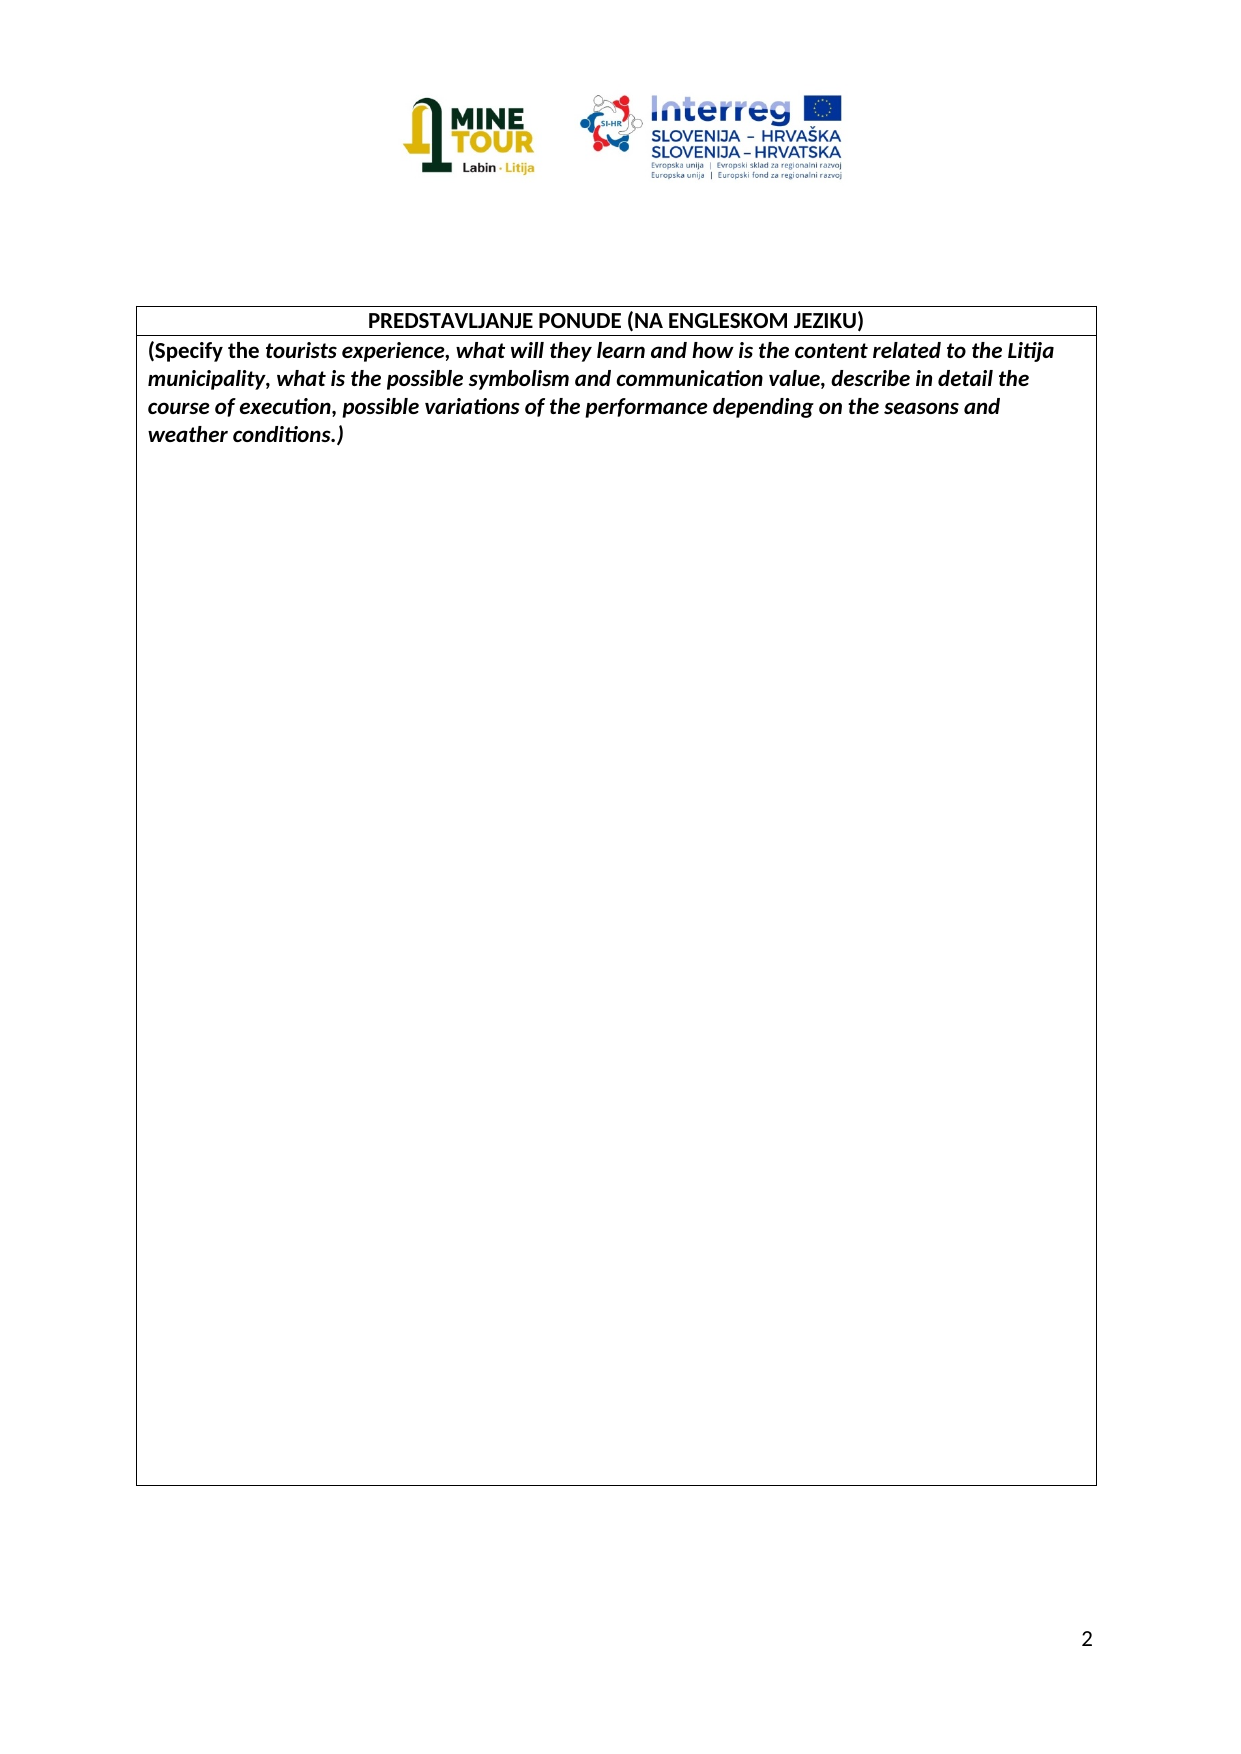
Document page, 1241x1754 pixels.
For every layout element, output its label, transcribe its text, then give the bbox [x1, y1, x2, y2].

picture [214, 73, 1026, 196]
table_cell (Specify the tourists experience, what will they learn and how is the content related to the Litija municipality, what is the possible symbolism and communication value, describe in detail the course of execution, possible variations of the performance depending on the seasons and weather conditions.) [137, 336, 1096, 1484]
table_header PREDSTAVLJANJE PONUDE (NA ENGLESKOM JEZIKU) [137, 307, 1096, 335]
